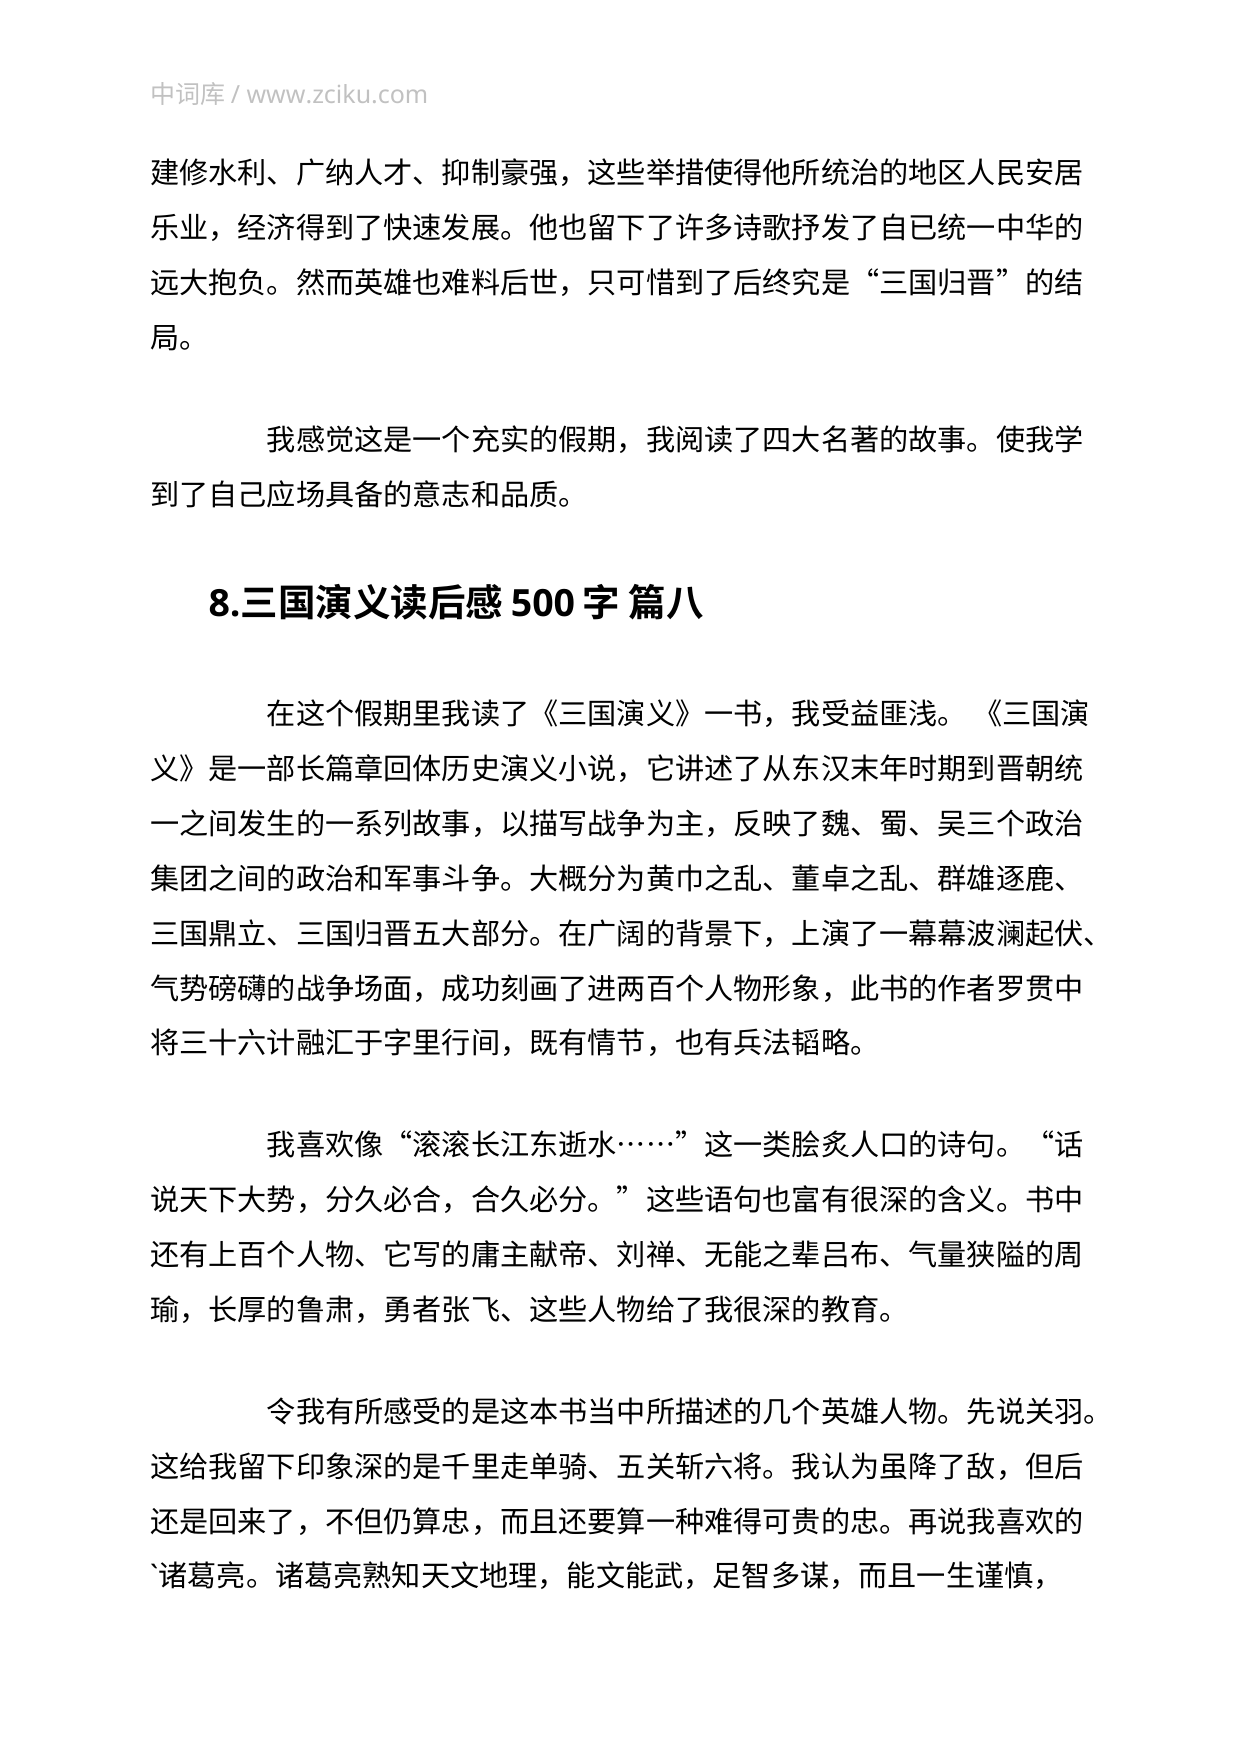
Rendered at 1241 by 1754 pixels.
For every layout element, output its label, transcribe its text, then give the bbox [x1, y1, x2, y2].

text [150, 1388, 1090, 1595]
text 我感觉这是一个充实的假期，我阅读了四大名著的故事。使我学到了自己应场具备的意志和品质。 [150, 416, 1090, 514]
text 在这个假期里我读了《三国演义》一书，我受益匪浅。 《三国演义》是一部长篇章回体历史演义小说，它讲述了从东汉末年时期到晋朝统一之间发生的一系列故事，以描写战争为主，反映了魏、蜀、吴三个政治集团之间的政治和军事斗争。大概分为黄巾之乱、董卓之乱、群雄逐鹿、三国鼎立、三国归晋五大部分。在广阔的背景下，上演了一幕幕波澜起伏、气势磅礴的战争场面，成功刻画了进两百个人物形象，此书的作者罗贯中将三十六计融汇于字里行间，既有情节，也有兵法韬略。 [150, 691, 1090, 1062]
text 8.三国演义读后感500字 篇八 [150, 573, 1090, 628]
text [150, 150, 1090, 357]
text 我喜欢像“滚滚长江东逝水……”这一类脍炙人口的诗句。“话说天下大势，分久必合，合久必分。”这些语句也富有很深的含义。书中还有上百个人物、它写的庸主献帝、刘禅、无能之辈吕布、气量狭隘的周瑜，长厚的鲁肃，勇者张飞、这些人物给了我很深的教育。 [150, 1122, 1090, 1329]
